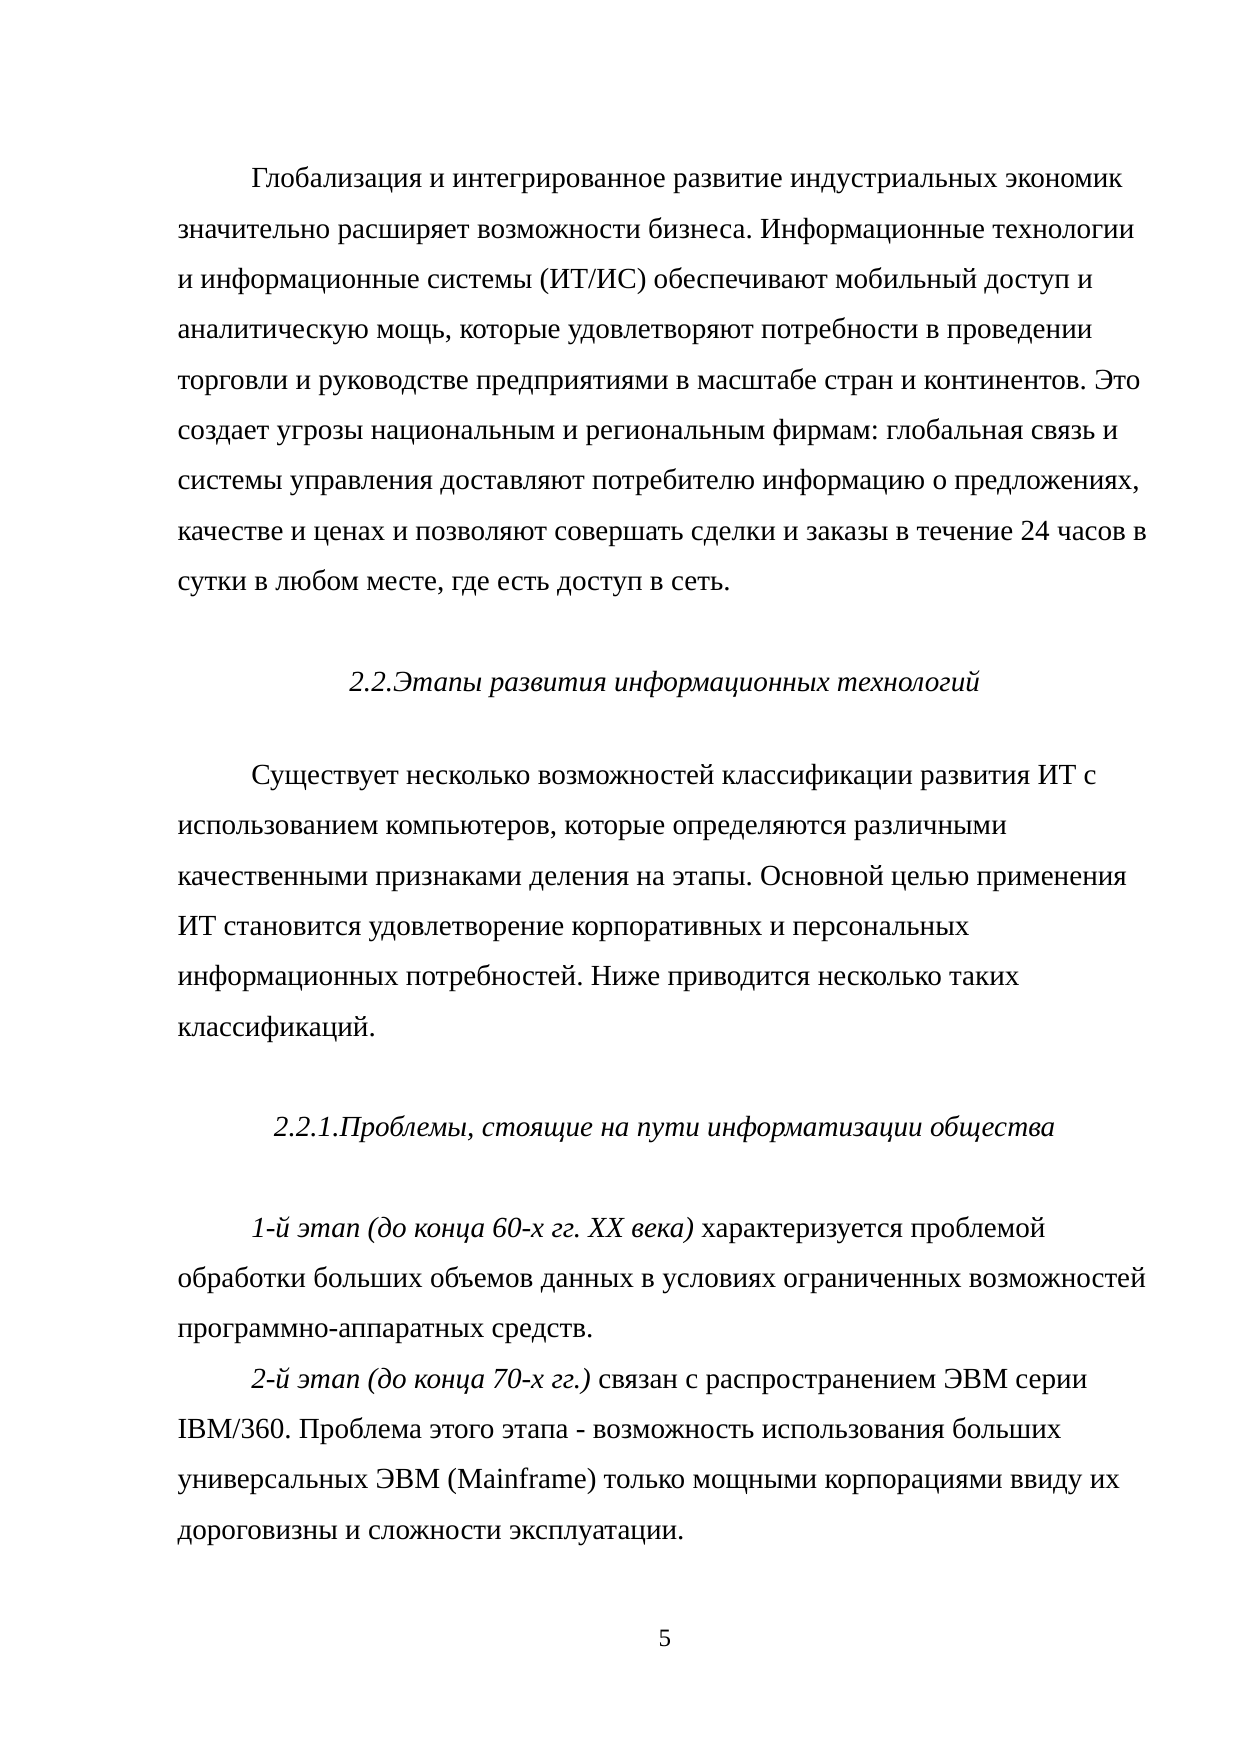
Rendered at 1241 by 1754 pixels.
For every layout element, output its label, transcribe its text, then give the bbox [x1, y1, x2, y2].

text Глобализация и интегрированное развитие индустриальных экономик значительно расширяет возможности бизнеса. Информационные технологии и информационные системы (ИТ/ИС) обеспечивают мобильный доступ и аналитическую мощь, которые удовлетворяют потребности в проведении торговли и руководстве предприятиями в масштабе стран и континентов. Это создает угрозы национальным и региональным фирмам: глобальная связь и системы управления доставляют потребителю информацию о предложениях, качестве и ценах и позволяют совершать сделки и заказы в течение 24 часов в сутки в любом месте, где есть доступ в сеть. [177, 161, 1152, 597]
text 2-й этап (до конца 70-х гг.) связан с распространением ЭВМ серии IBM/360. Проблема этого этапа - возможность использования больших универсальных ЭВМ (Mainframe) только мощными корпорациями ввиду их дороговизны и сложности эксплуатации. [177, 1361, 1152, 1545]
text 1-й этап (до конца 60-х гг. ХХ века) характеризуется проблемой обработки больших объемов данных в условиях ограниченных возможностей программно-аппаратных средств. [177, 1210, 1152, 1344]
text 2.2.1.Проблемы, стоящие на пути информатизации общества [177, 1109, 1152, 1143]
text 2.2.Этапы развития информационных технологий [177, 664, 1152, 697]
text Существует несколько возможностей классификации развития ИТ с использованием компьютеров, которые определяются различными качественными признаками деления на этапы. Основной целью применения ИТ становится удовлетворение корпоративных и персональных информационных потребностей. Ниже приводится несколько таких классификаций. [177, 757, 1152, 1042]
